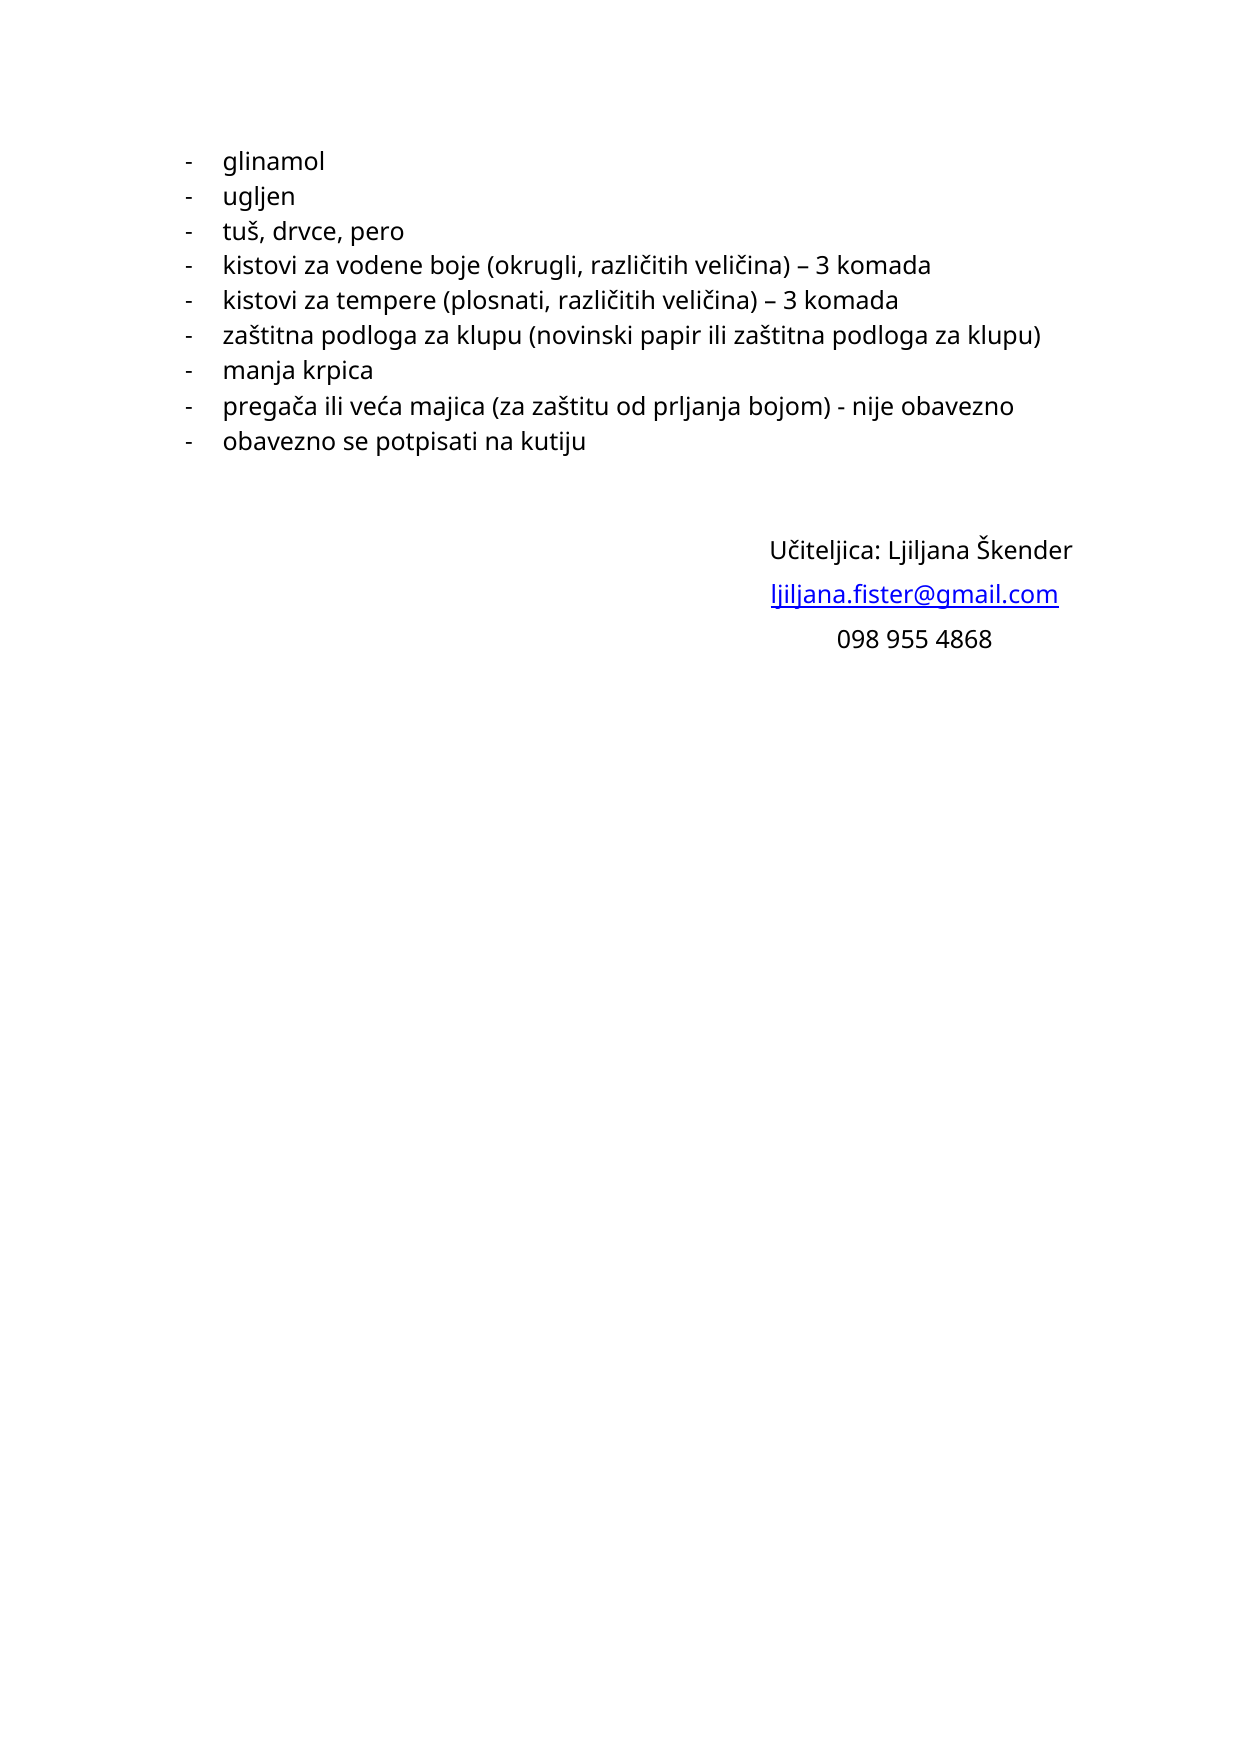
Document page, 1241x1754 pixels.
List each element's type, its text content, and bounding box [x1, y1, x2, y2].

list pregača ili veća majica (za zaštitu od prljanja bojom) - nije obavezno [185, 388, 1105, 422]
list ugljen [185, 178, 1105, 212]
text 098 955 4868 [660, 621, 1094, 656]
list obavezno se potpisati na kutiju [185, 423, 1105, 457]
list glinamol [185, 144, 1105, 178]
list zaštitna podloga za klupu (novinski papir ili zaštitna podloga za klupu) [185, 318, 1105, 352]
list tuš, drvce, pero [185, 213, 1105, 247]
list manja krpica [185, 353, 1105, 387]
text ljiljana.fister@gmail.com [660, 577, 1094, 611]
list kistovi za vodene boje (okrugli, različitih veličina) – 3 komada [185, 248, 1105, 282]
list kistovi za tempere (plosnati, različitih veličina) – 3 komada [185, 282, 1105, 317]
text Učiteljica: Ljiljana Škender [660, 532, 1094, 567]
